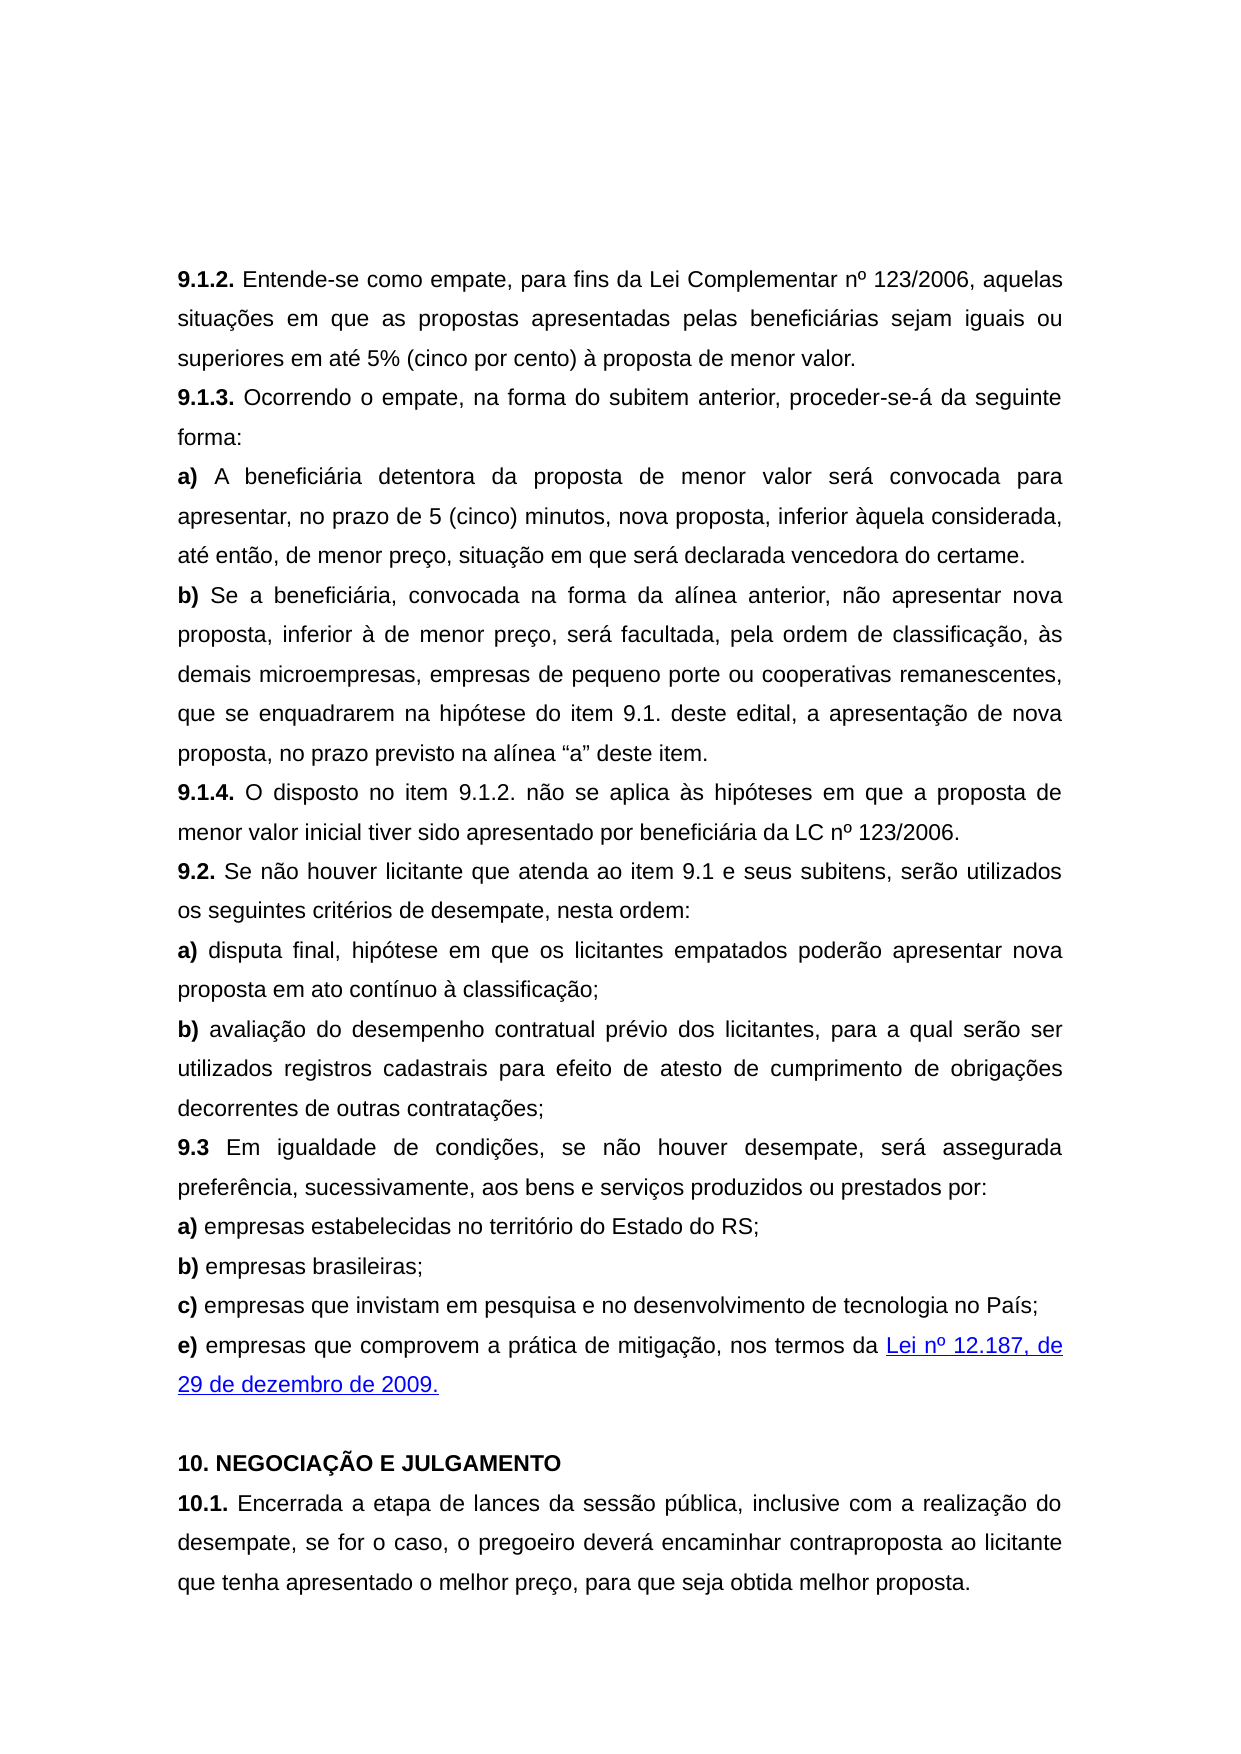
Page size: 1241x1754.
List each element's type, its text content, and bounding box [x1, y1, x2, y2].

text b) avaliação do desempenho contratual prévio dos licitantes, para a qual serão ser utilizados registros cadastrais para efeito de atesto de cumprimento de obrigações decorrentes de outras contratações; [177, 1016, 1063, 1121]
text b) empresas brasileiras; [177, 1253, 1063, 1279]
text c) empresas que invistam em pesquisa e no desenvolvimento de tecnologia no País; [177, 1292, 1063, 1319]
text b) Se a beneficiária, convocada na forma da alínea anterior, não apresentar nova proposta, inferior à de menor preço, será facultada, pela ordem de classificação, às demais microempresas, empresas de pequeno porte ou cooperativas remanescentes, que se enquadrarem na hipótese do item 9.1. deste edital, a apresentação de nova proposta, no prazo previsto na alínea “a” deste item. [177, 582, 1063, 766]
text 9.1.4. O disposto no item 9.1.2. não se aplica às hipóteses em que a proposta de menor valor inicial tiver sido apresentado por beneficiária da LC nº 123/2006. [177, 779, 1063, 845]
text a) disputa final, hipótese em que os licitantes empatados poderão apresentar nova proposta em ato contínuo à classificação; [177, 937, 1063, 1003]
text a) empresas estabelecidas no território do Estado do RS; [177, 1213, 1063, 1240]
text 9.1.2. Entende-se como empate, para fins da Lei Complementar nº 123/2006, aquelas situações em que as propostas apresentadas pelas beneficiárias sejam iguais ou superiores em até 5% (cinco por cento) à proposta de menor valor. [177, 266, 1063, 371]
text 9.3 Em igualdade de condições, se não houver desempate, será assegurada preferência, sucessivamente, aos bens e serviços produzidos ou prestados por: [177, 1134, 1063, 1200]
text 10.1. Encerrada a etapa de lances da sessão pública, inclusive com a realização do desempate, se for o caso, o pregoeiro deverá encaminhar contraproposta ao licitante que tenha apresentado o melhor preço, para que seja obtida melhor proposta. [177, 1490, 1063, 1595]
text 9.1.3. Ocorrendo o empate, na forma do subitem anterior, proceder-se-á da seguinte forma: [177, 384, 1063, 450]
text e) empresas que comprovem a prática de mitigação, nos termos da Lei nº 12.187, de 29 de dezembro de 2009. [177, 1332, 1063, 1398]
text 10. NEGOCIAÇÃO E JULGAMENTO [177, 1450, 1063, 1477]
text a) A beneficiária detentora da proposta de menor valor será convocada para apresentar, no prazo de 5 (cinco) minutos, nova proposta, inferior àquela considerada, até então, de menor preço, situação em que será declarada vencedora do certame. [177, 463, 1063, 568]
text 9.2. Se não houver licitante que atenda ao item 9.1 e seus subitens, serão utilizados os seguintes critérios de desempate, nesta ordem: [177, 858, 1063, 924]
